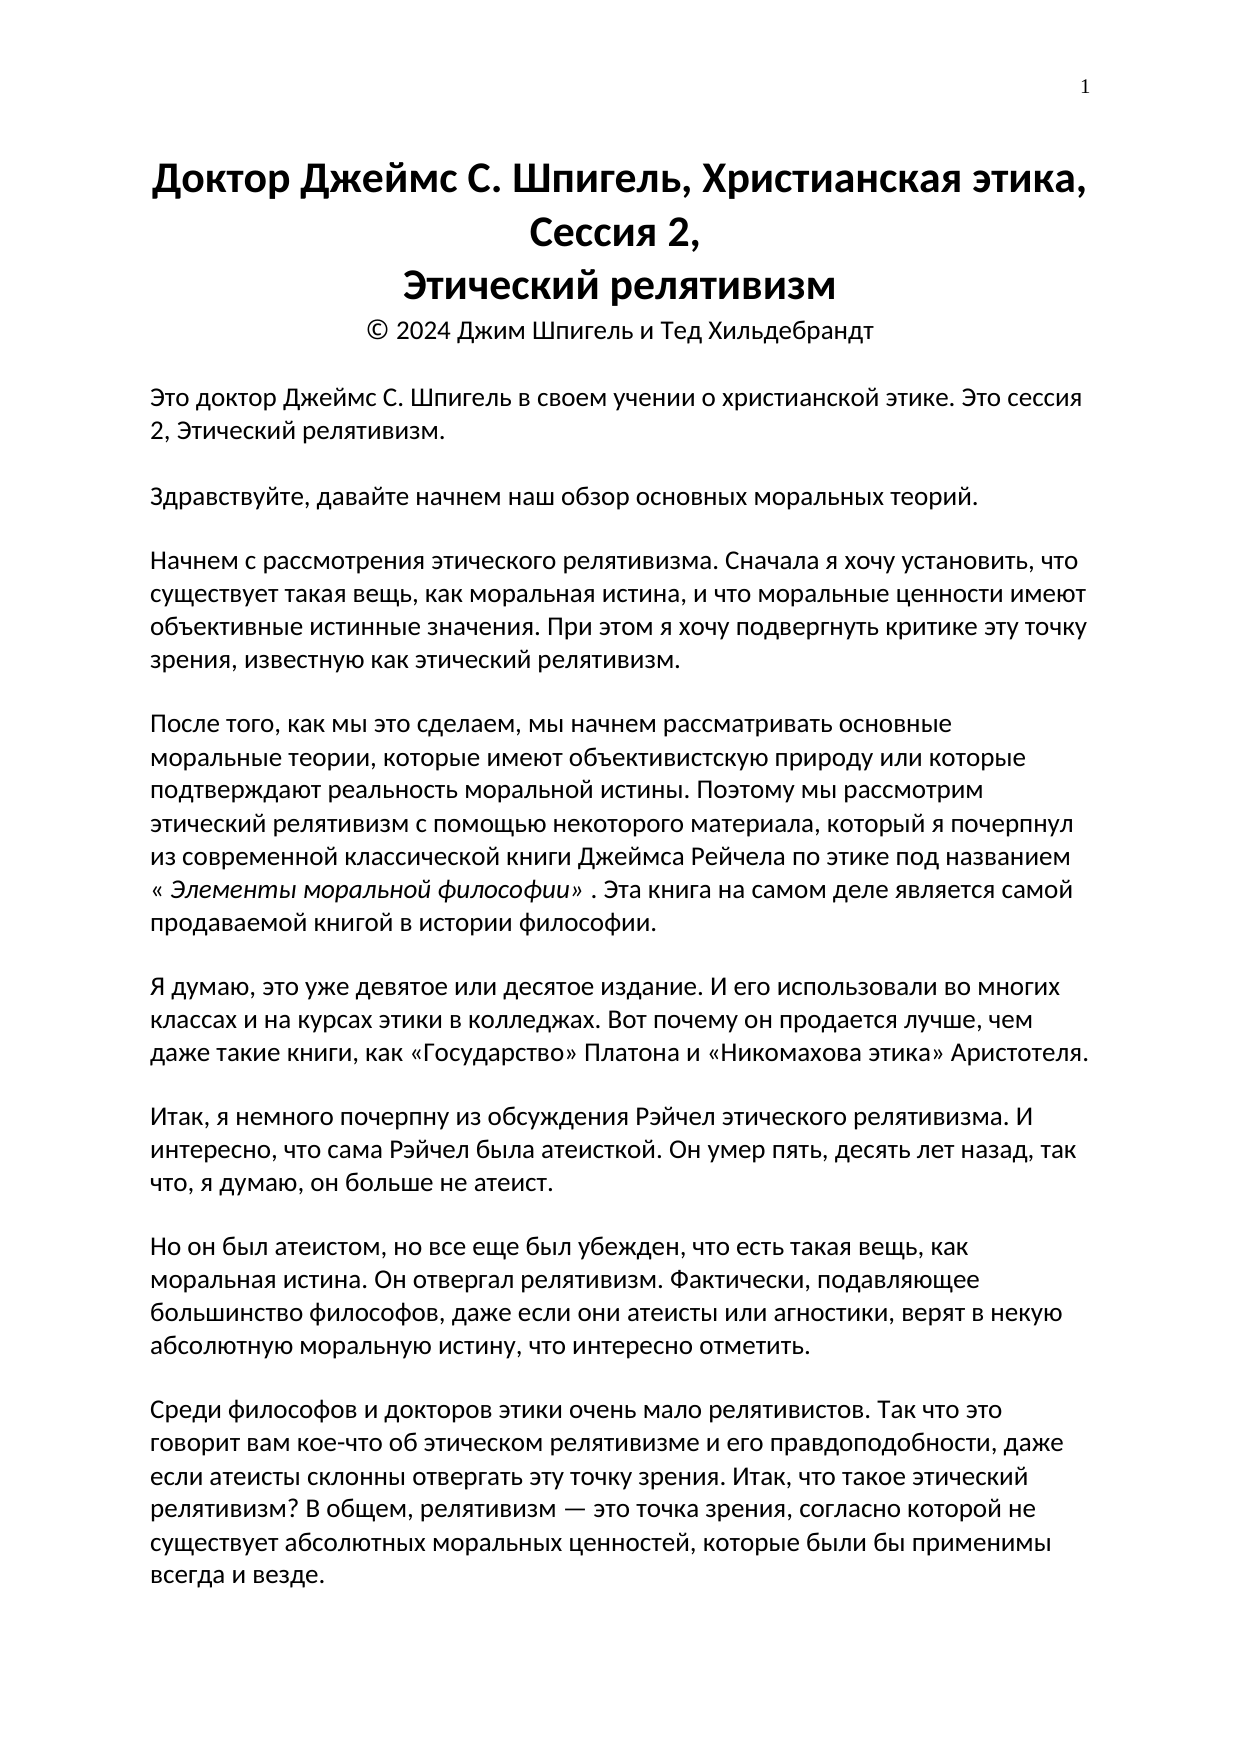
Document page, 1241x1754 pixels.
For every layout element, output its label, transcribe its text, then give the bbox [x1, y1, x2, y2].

text После того, как мы это сделаем, мы начнем рассматривать основные моральные теории, которые имеют объективистскую природу или которые подтверждают реальность моральной истины. Поэтому мы рассмотрим этический релятивизм с помощью некоторого материала, который я почерпнул из современной классической книги Джеймса Рейчела по этике под названием « Элементы моральной философии» . Эта книга на самом деле является самой продаваемой книгой в истории философии. [150, 707, 1090, 938]
text Но он был атеистом, но все еще был убежден, что есть такая вещь, как моральная истина. Он отвергал релятивизм. Фактически, подавляющее большинство философов, даже если они атеисты или агностики, верят в некую абсолютную моральную истину, что интересно отметить. [150, 1229, 1090, 1361]
text Я думаю, это уже девятое или десятое издание. И его использовали во многих классах и на курсах этики в колледжах. Вот почему он продается лучше, чем даже такие книги, как «Государство» Платона и «Никомахова этика» Аристотеля. [150, 969, 1090, 1068]
text Итак, я немного почерпну из обсуждения Рэйчел этического релятивизма. И интересно, что сама Рэйчел была атеисткой. Он умер пять, десять лет назад, так что, я думаю, он больше не атеист. [150, 1099, 1090, 1198]
text Начнем с рассмотрения этического релятивизма. Сначала я хочу установить, что существует такая вещь, как моральная истина, и что моральные ценности имеют объективные истинные значения. При этом я хочу подвергнуть критике эту точку зрения, известную как этический релятивизм. [150, 543, 1090, 676]
text Среди философов и докторов этики очень мало релятивистов. Так что это говорит вам кое-что об этическом релятивизме и его правдоподобности, даже если атеисты склонны отвергать эту точку зрения. Итак, что такое этический релятивизм? В общем, релятивизм — это точка зрения, согласно которой не существует абсолютных моральных ценностей, которые были бы применимы всегда и везде. [150, 1393, 1090, 1591]
text Доктор Джеймс С. Шпигель, Христианская этика, Сессия 2, Этический релятивизм [150, 150, 1090, 310]
text Это доктор Джеймс С. Шпигель в своем учении о христианской этике. Это сессия 2, Этический релятивизм. Здравствуйте, давайте начнем наш обзор основных моральных теорий. [150, 347, 1090, 512]
text © 2024 Джим Шпигель и Тед Хильдебрандт [150, 310, 1090, 347]
